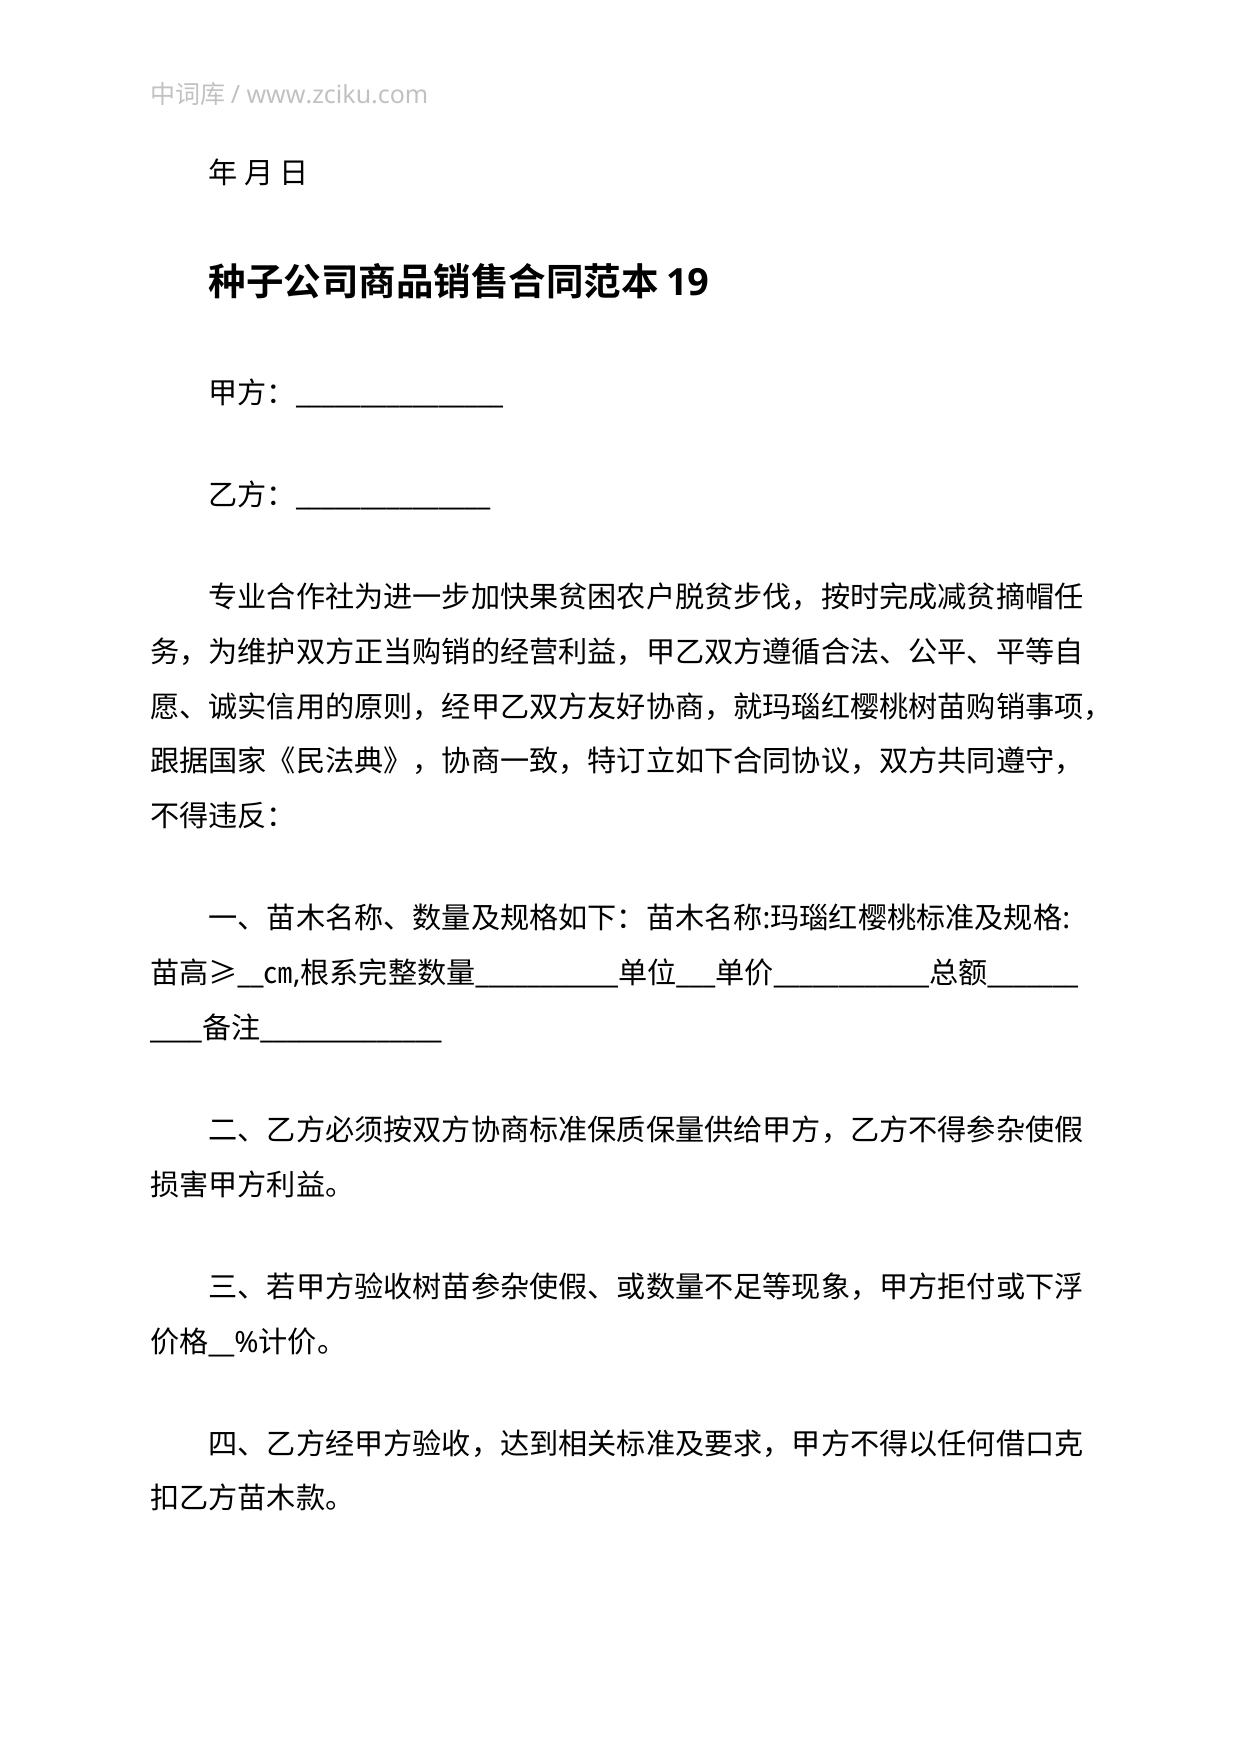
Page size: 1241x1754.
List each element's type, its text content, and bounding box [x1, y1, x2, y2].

text 种子公司商品销售合同范本19 [150, 252, 1090, 306]
text 甲方：________________ [150, 369, 1090, 412]
text 三、若甲方验收树苗参杂使假、或数量不足等现象，甲方拒付或下浮价格__%计价。 [150, 1263, 1090, 1361]
text 一、苗木名称、数量及规格如下：苗木名称:玛瑙红樱桃标准及规格:苗高≥__㎝,根系完整数量___________单位___单价____________总额___________备注______________ [150, 895, 1090, 1047]
text 乙方：_______________ [150, 471, 1090, 514]
text 专业合作社为进一步加快果贫困农户脱贫步伐，按时完成减贫摘帽任务，为维护双方正当购销的经营利益，甲乙双方遵循合法、公平、平等自愿、诚实信用的原则，经甲乙双方友好协商，就玛瑙红樱桃树苗购销事项，跟据国家《民法典》，协商一致，特订立如下合同协议，双方共同遵守，不得违反： [150, 573, 1090, 835]
text 四、乙方经甲方验收，达到相关标准及要求，甲方不得以任何借口克扣乙方苗木款。 [150, 1420, 1090, 1517]
text 年 月 日 [150, 150, 1090, 192]
text 二、乙方必须按双方协商标准保质保量供给甲方，乙方不得参杂使假损害甲方利益。 [150, 1107, 1090, 1204]
